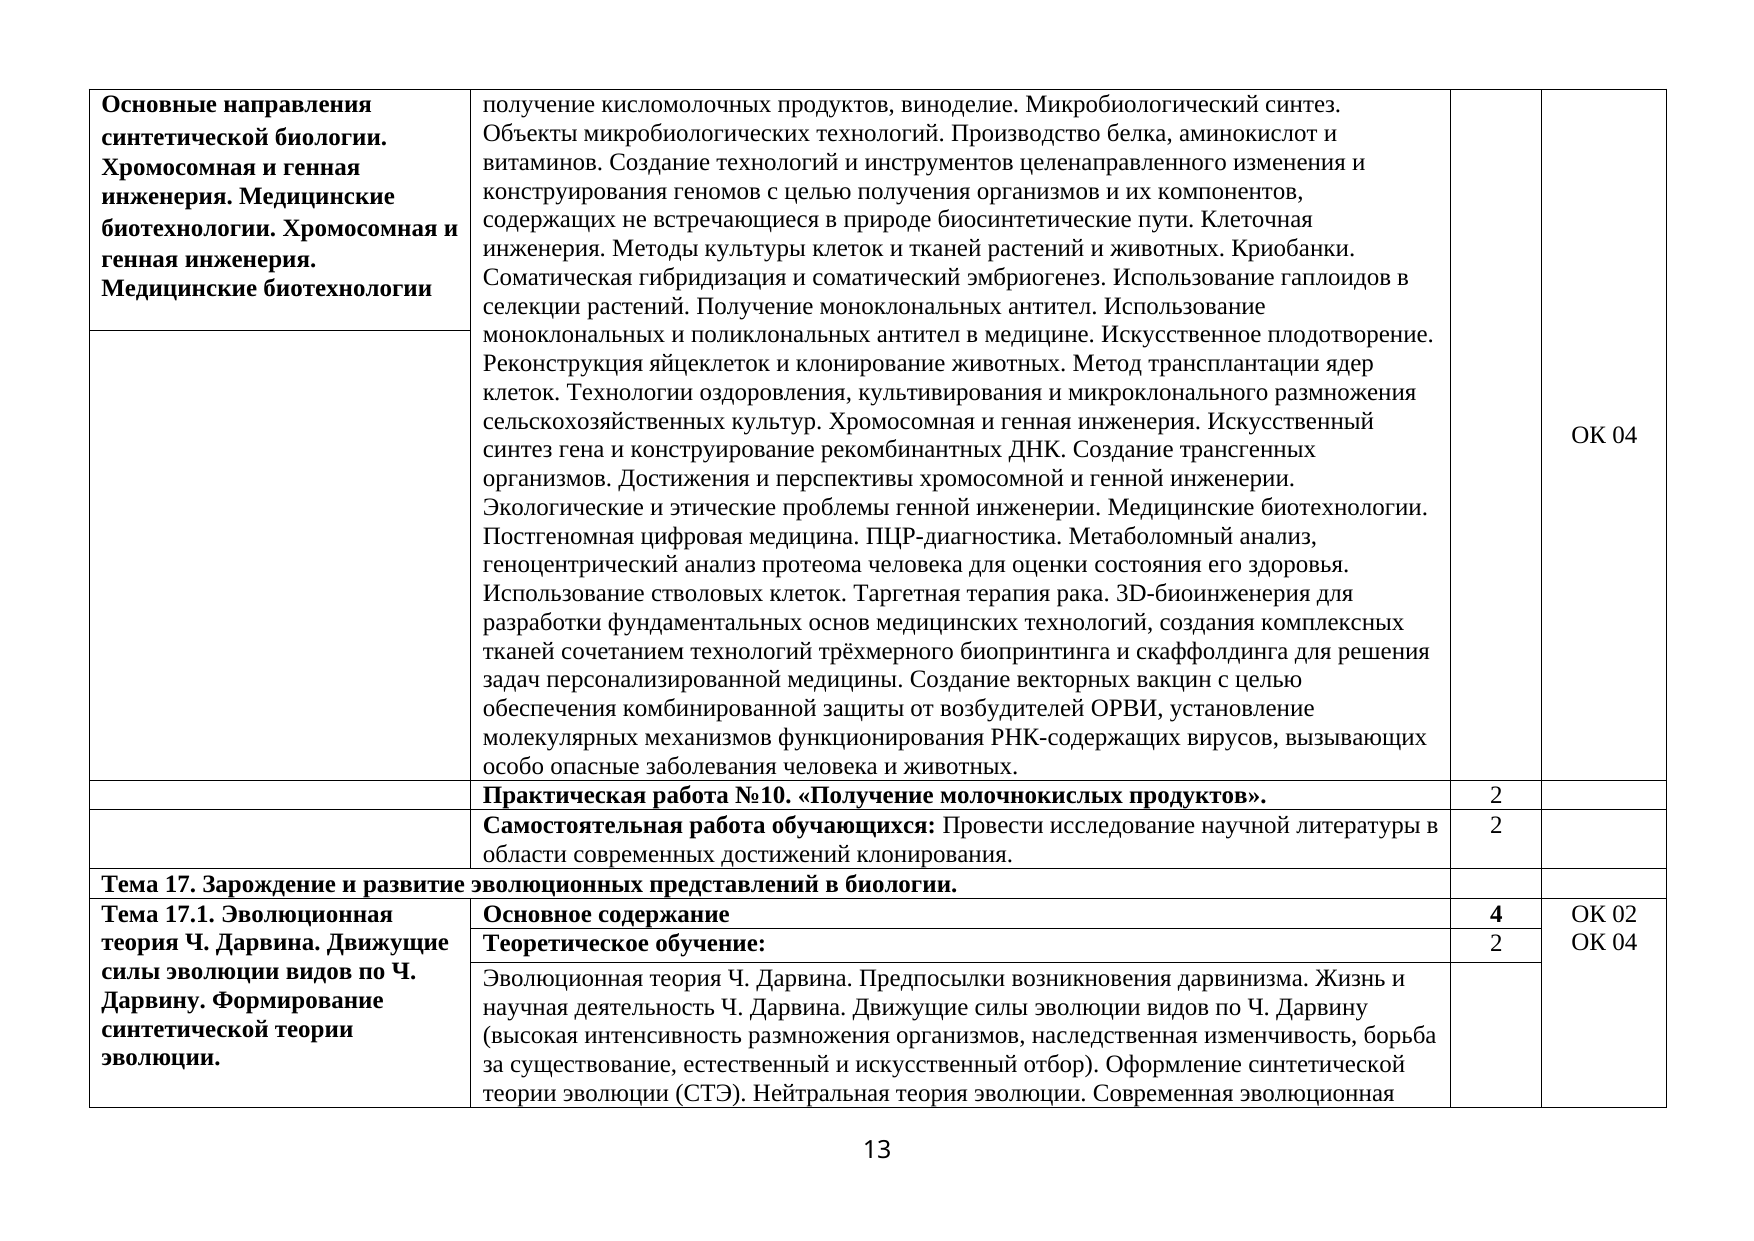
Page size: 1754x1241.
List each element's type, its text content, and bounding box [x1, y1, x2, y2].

table_cell 2 [1451, 90, 1541, 779]
table_cell [90, 810, 470, 868]
table_cell 2 [1451, 781, 1541, 809]
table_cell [90, 90, 470, 330]
table_cell 2 [1451, 929, 1541, 962]
table_cell Самостоятельная работа обучающихся: Провести исследование научной литературы в области современных достижений клонирования. [471, 810, 1450, 868]
table_cell [90, 331, 470, 779]
table_cell Основное содержание [471, 899, 1450, 927]
table_cell [1542, 781, 1666, 809]
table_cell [471, 963, 1450, 1107]
table_cell [1451, 869, 1541, 898]
table_cell ОК 02 ОК 04 [1542, 899, 1666, 1107]
table_cell [90, 781, 470, 809]
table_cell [471, 90, 1450, 779]
table_cell Практическая работа №10. «Получение молочнокислых продуктов». [471, 781, 1450, 809]
table_cell Тема 17. Зарождение и развитие эволюционных представлений в биологии. [90, 869, 1450, 898]
table_cell 2 [1451, 810, 1541, 868]
table_cell [1542, 810, 1666, 868]
table_cell [1542, 869, 1666, 898]
table_cell ОК 01 ОК 02 ОК 04 [1542, 90, 1666, 779]
table_cell Теоретическое обучение: [471, 929, 1450, 962]
table_cell [1451, 963, 1541, 1107]
table_cell 4 [1451, 899, 1541, 927]
table_cell Тема 17.1. Эволюционная теория Ч. Дарвина. Движущие силы эволюции видов по Ч. Дарвину. Формирование синтетической теории эволюции. [90, 899, 470, 1107]
